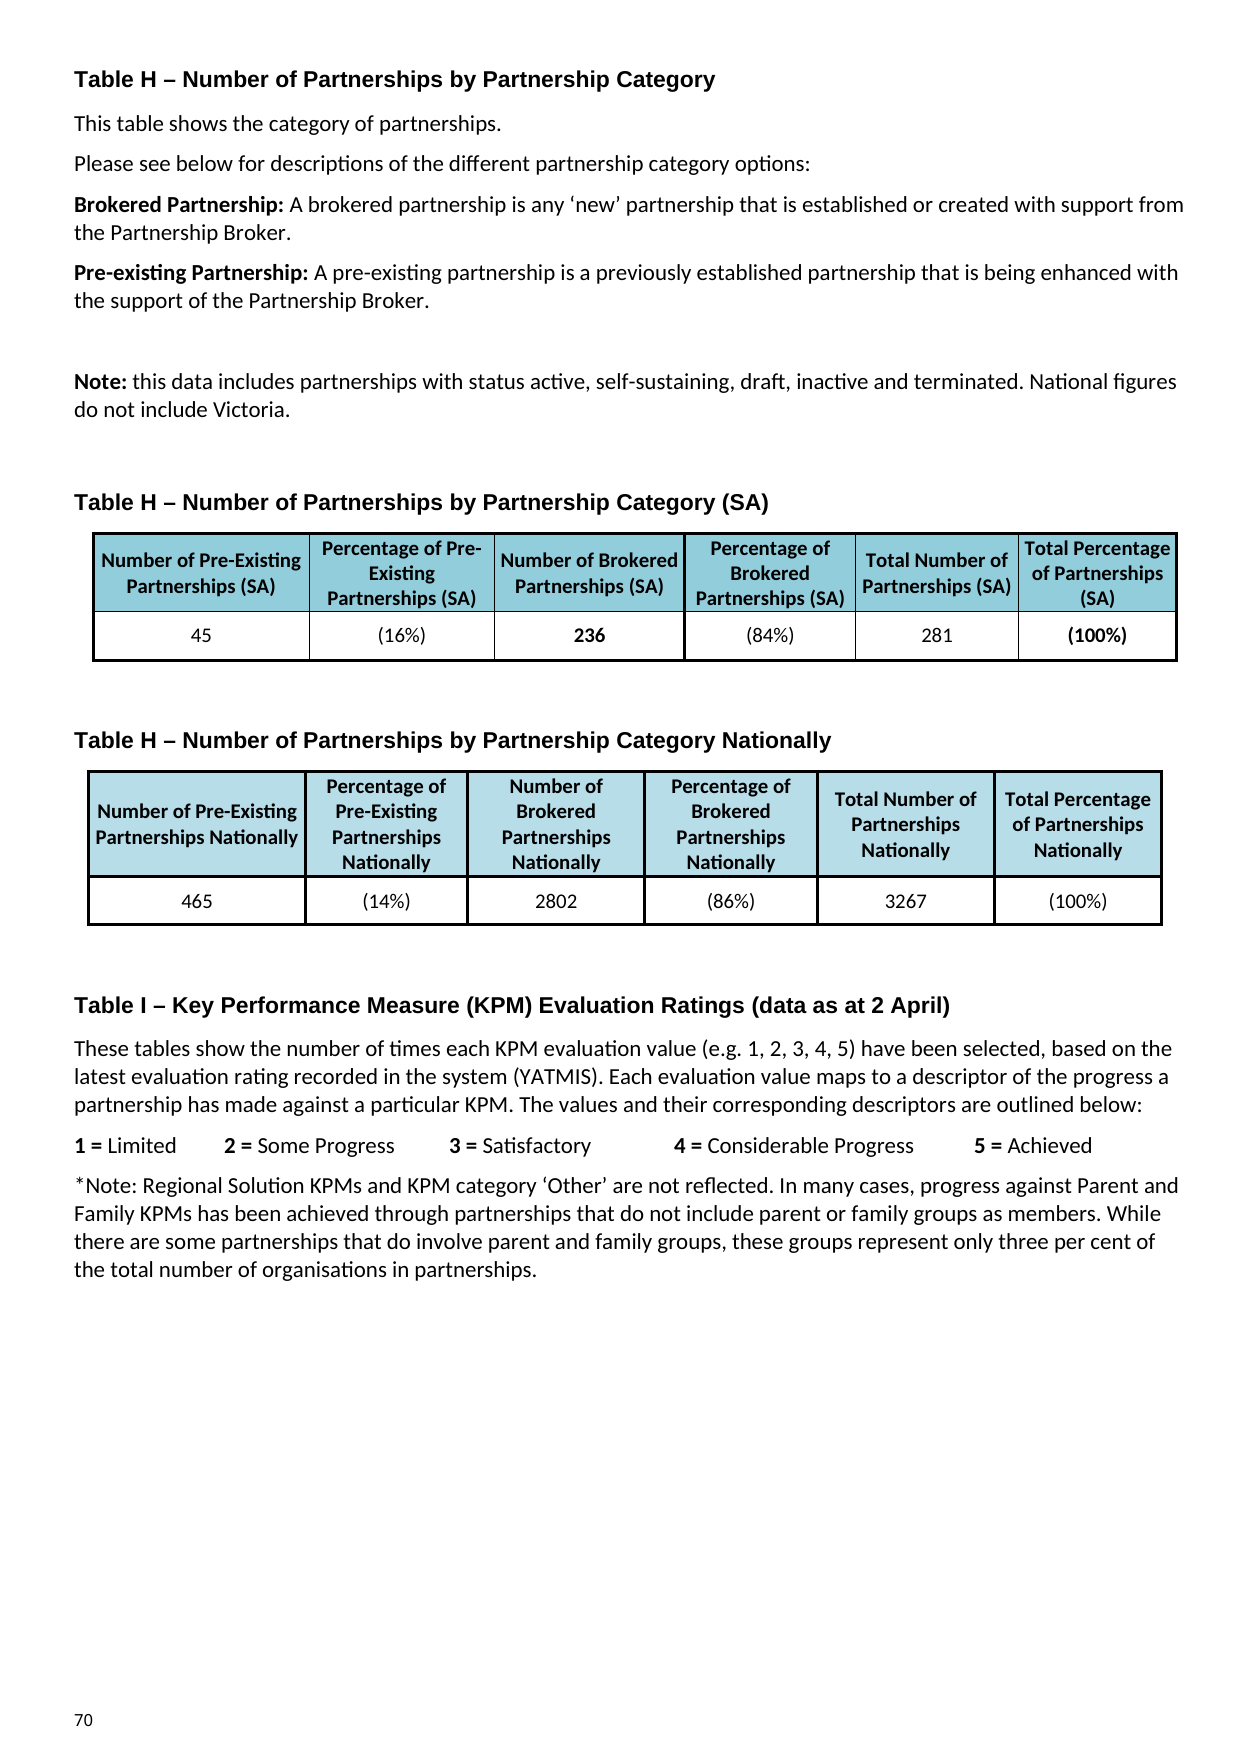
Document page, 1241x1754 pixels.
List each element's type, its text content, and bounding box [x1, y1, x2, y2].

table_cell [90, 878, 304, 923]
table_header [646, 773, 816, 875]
text *Note: Regional Solution KPMs and KPM category ‘Other’ are not reflected. In many cases, progress against Parent and Family KPMs has been achieved through partnerships that do not include parent or family groups as members. While there are some partnerships that do involve parent and family groups, these groups represent only three per cent of the total number of organisations in partnerships. [74, 1171, 1192, 1283]
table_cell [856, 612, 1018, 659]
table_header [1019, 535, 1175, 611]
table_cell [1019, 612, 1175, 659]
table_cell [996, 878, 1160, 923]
text Please see below for descriptions of the different partnership category options: [74, 149, 1192, 177]
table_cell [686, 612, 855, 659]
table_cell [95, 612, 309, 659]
text Note: this data includes partnerships with status active, self-sustaining, draft, inactive and terminated. National figures do not include Victoria. [74, 367, 1192, 423]
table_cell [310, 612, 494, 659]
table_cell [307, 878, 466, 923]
subtitle Table H – Number of Partnerships by Partnership Category (SA) [74, 489, 1196, 515]
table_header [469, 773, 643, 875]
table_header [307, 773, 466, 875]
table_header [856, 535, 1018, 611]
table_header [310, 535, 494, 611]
text Pre-existing Partnership: A pre-existing partnership is a previously established partnership that is being enhanced with the support of the Partnership Broker. [74, 258, 1192, 314]
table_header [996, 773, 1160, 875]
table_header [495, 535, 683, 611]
text 1 = Limited 2 = Some Progress 3 = Satisfactory 4 = Considerable Progress 5 = Achieved [74, 1131, 1192, 1159]
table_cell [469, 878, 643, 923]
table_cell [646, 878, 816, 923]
text Brokered Partnership: A brokered partnership is any ‘new’ partnership that is established or created with support from the Partnership Broker. [74, 190, 1192, 246]
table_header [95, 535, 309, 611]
subtitle Table I – Key Performance Measure (KPM) Evaluation Ratings (data as at 2 April) [74, 992, 1196, 1018]
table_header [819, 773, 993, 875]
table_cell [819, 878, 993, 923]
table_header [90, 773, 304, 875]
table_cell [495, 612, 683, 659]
text These tables show the number of times each KPM evaluation value (e.g. 1, 2, 3, 4, 5) have been selected, based on the latest evaluation rating recorded in the system (YATMIS). Each evaluation value maps to a descriptor of the progress a partnership has made against a particular KPM. The values and their corresponding descriptors are outlined below: [74, 1034, 1192, 1118]
subtitle Table H – Number of Partnerships by Partnership Category [74, 66, 1196, 92]
text This table shows the category of partnerships. [74, 109, 1192, 137]
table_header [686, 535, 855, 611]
subtitle Table H – Number of Partnerships by Partnership Category Nationally [74, 727, 1196, 754]
